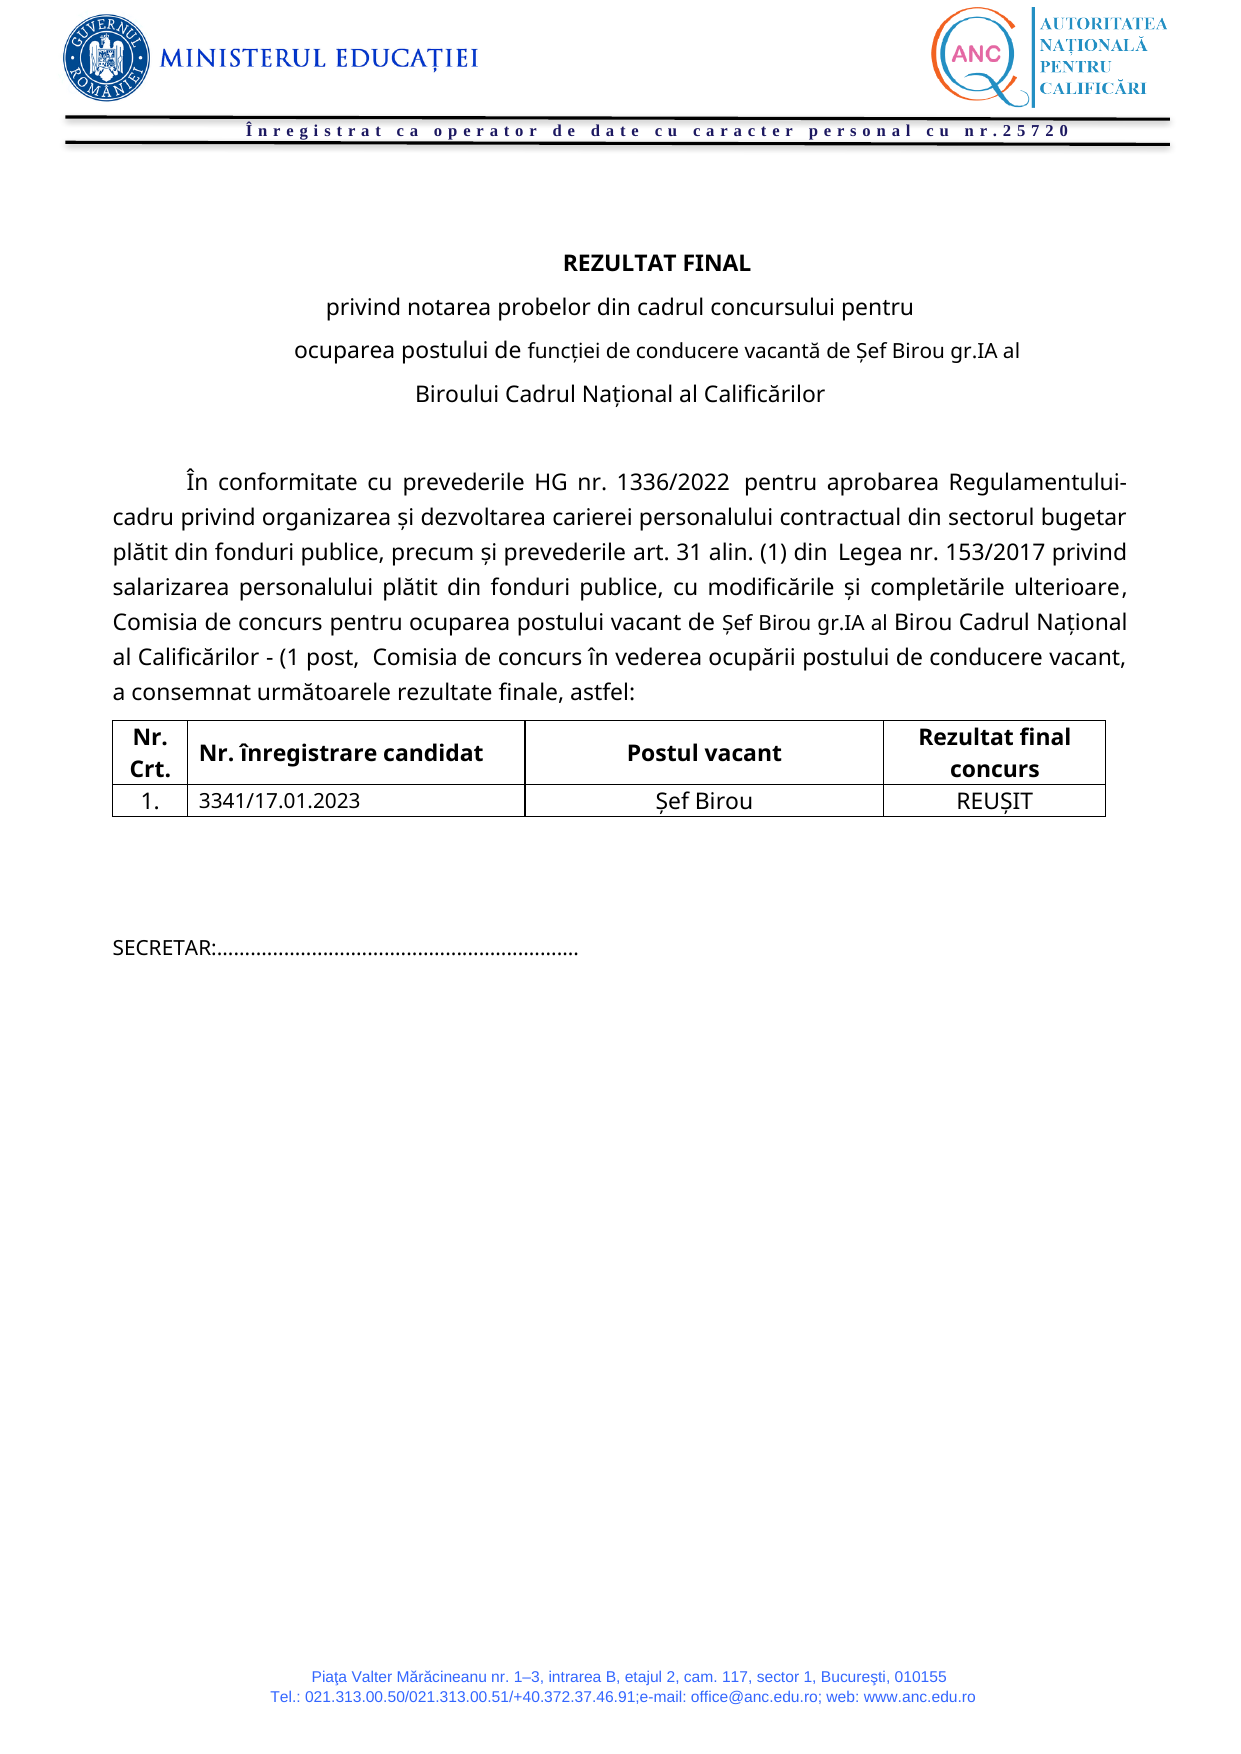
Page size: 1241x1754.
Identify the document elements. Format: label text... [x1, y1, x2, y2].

text privind notarea probelor din cadrul concursului pentru [98, 291, 1127, 322]
picture [931, 7, 1168, 108]
text Biroului Cadrul Național al Calificărilor [98, 378, 1127, 410]
text ocuparea postului de funcției de conducere vacantă de Șef Birou gr.IA al [112, 334, 1127, 366]
text SECRETAR:................................................................. [112, 933, 1128, 962]
table_cell 1. [113, 785, 187, 816]
text În conformitate cu prevederile HG nr. 1336/2022 pentru aprobarea Regulamentului-cadru privind organizarea și dezvoltarea carierei personalului contractual din sectorul bugetar plătit din fonduri publice, precum și prevederile art. 31 alin. (1) din Legea nr. 153/2017 privind salarizarea personalului plătit din fonduri publice, cu modificările și completările ulterioare, Comisia de concurs pentru ocuparea postului vacant de Șef Birou gr.IA al Birou Cadrul Național al Calificărilor - (1 post, Comisia de concurs în vederea ocupării postului de conducere vacant, a consemnat următoarele rezultate finale, astfel: [112, 466, 1127, 708]
text REZULTAT FINAL [112, 247, 1127, 278]
table_header Nr. înregistrare candidat [188, 721, 524, 784]
table_cell 3341/17.01.2023 [188, 785, 524, 816]
table_cell REUȘIT [884, 785, 1105, 816]
table_header Rezultat final concurs [884, 721, 1105, 784]
table_header Nr. Crt. [113, 721, 187, 784]
table_header Postul vacant [526, 721, 883, 784]
picture [47, 0, 486, 115]
table_cell Șef Birou [526, 785, 883, 816]
